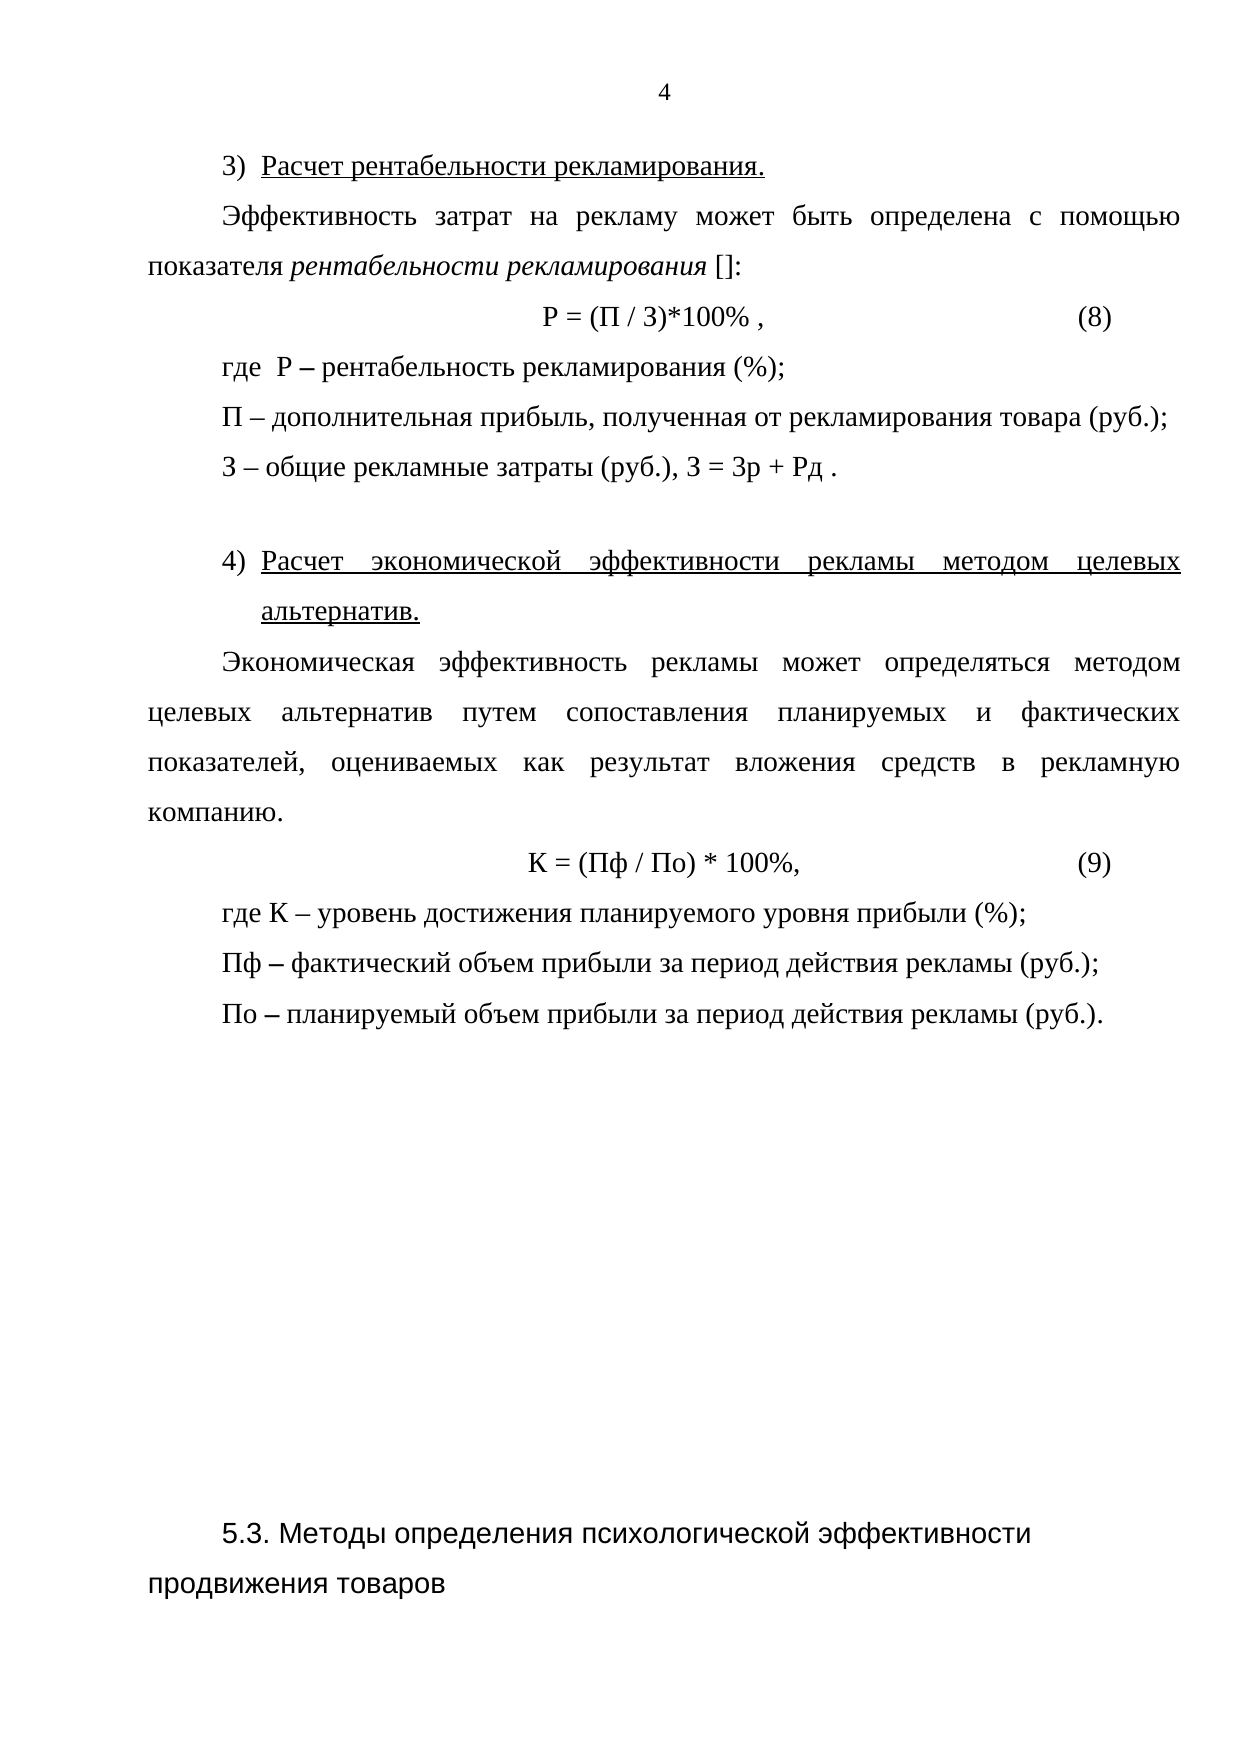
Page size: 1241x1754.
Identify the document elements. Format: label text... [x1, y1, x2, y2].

text По – планируемый объем прибыли за период действия рекламы (руб.). [148, 996, 1181, 1029]
text 5.3. Методы определения психологической эффективности продвижения товаров [148, 1516, 1181, 1599]
text К = (Пф / По) * 100%, (9) [148, 845, 1181, 878]
text где К – уровень достижения планируемого уровня прибыли (%); [148, 895, 1181, 929]
text З – общие рекламные затраты (руб.), З = 3р + Рд . [148, 449, 1181, 483]
text П – дополнительная прибыль, полученная от рекламирования товара (руб.); [148, 399, 1181, 433]
text Пф – фактический объем прибыли за период действия рекламы (руб.); [148, 946, 1181, 979]
list Расчет экономической эффективности рекламы методом целевых альтернатив. [222, 543, 1181, 627]
text Эффективность затрат на рекламу может быть определена с помощью показателя рентабельности рекламирования []: [148, 198, 1181, 282]
text где Р – рентабельность рекламирования (%); [148, 349, 1181, 382]
text Р = (П / З)*100% , (8) [148, 299, 1181, 332]
list Расчет рентабельности рекламирования. [222, 148, 1181, 181]
text Экономическая эффективность рекламы может определяться методом целевых альтернатив путем сопоставления планируемых и фактических показателей, оцениваемых как результат вложения средств в рекламную компанию. [148, 644, 1181, 828]
